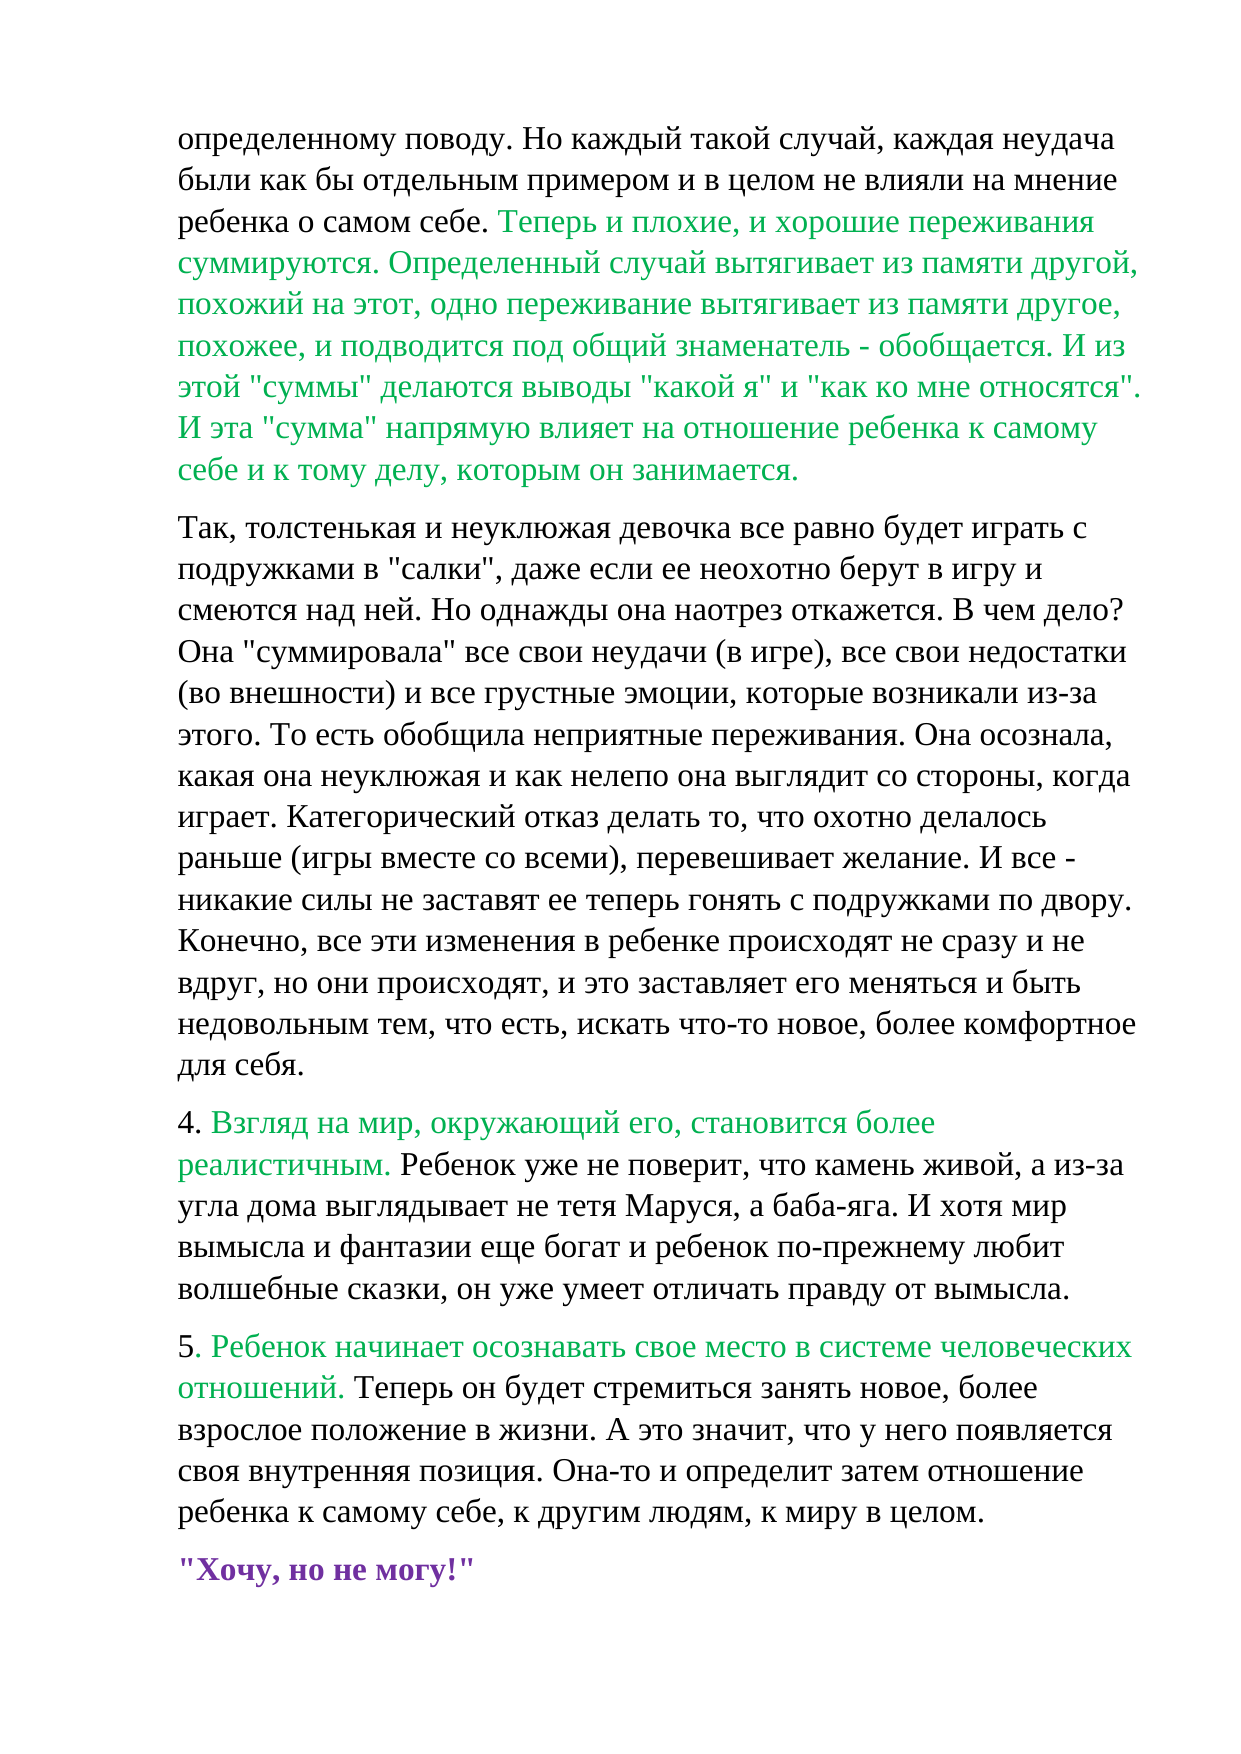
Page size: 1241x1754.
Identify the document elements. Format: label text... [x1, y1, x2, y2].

text 4. Взгляд на мир, окружающий его, становится более реалистичным. Ребенок уже не поверит, что камень живой, а из-за угла дома выглядывает не тетя Маруся, а баба-яга. И хотя мир вымысла и фантазии еще богат и ребенок по-прежнему любит волшебные сказки, он уже умеет отличать правду от вымысла. [177, 1103, 1152, 1306]
text "Хочу, но не могу!" [177, 1549, 1152, 1588]
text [177, 118, 1152, 487]
text 5. Ребенок начинает осознавать свое место в системе человеческих отношений. Теперь он будет стремиться занять новое, более взрослое положение в жизни. А это значит, что у него появляется своя внутренняя позиция. Она-то и определит затем отношение ребенка к самому себе, к другим людям, к миру в целом. [177, 1326, 1152, 1530]
text Так, толстенькая и неуклюжая девочка все равно будет играть с подружками в "салки", даже если ее неохотно берут в игру и смеются над ней. Но однажды она наотрез откажется. В чем дело? Она "суммировала" все свои неудачи (в игре), все свои недостатки (во внешности) и все грустные эмоции, которые возникали из-за этого. То есть обобщила неприятные переживания. Она осознала, какая она неуклюжая и как нелепо она выглядит со стороны, когда играет. Категорический отказ делать то, что охотно делалось раньше (игры вместе со всеми), перевешивает желание. И все - никакие силы не заставят ее теперь гонять с подружками по двору. Конечно, все эти изменения в ребенке происходят не сразу и не вдруг, но они происходят, и это заставляет его меняться и быть недовольным тем, что есть, искать что-то новое, более комфортное для себя. [177, 507, 1152, 1083]
